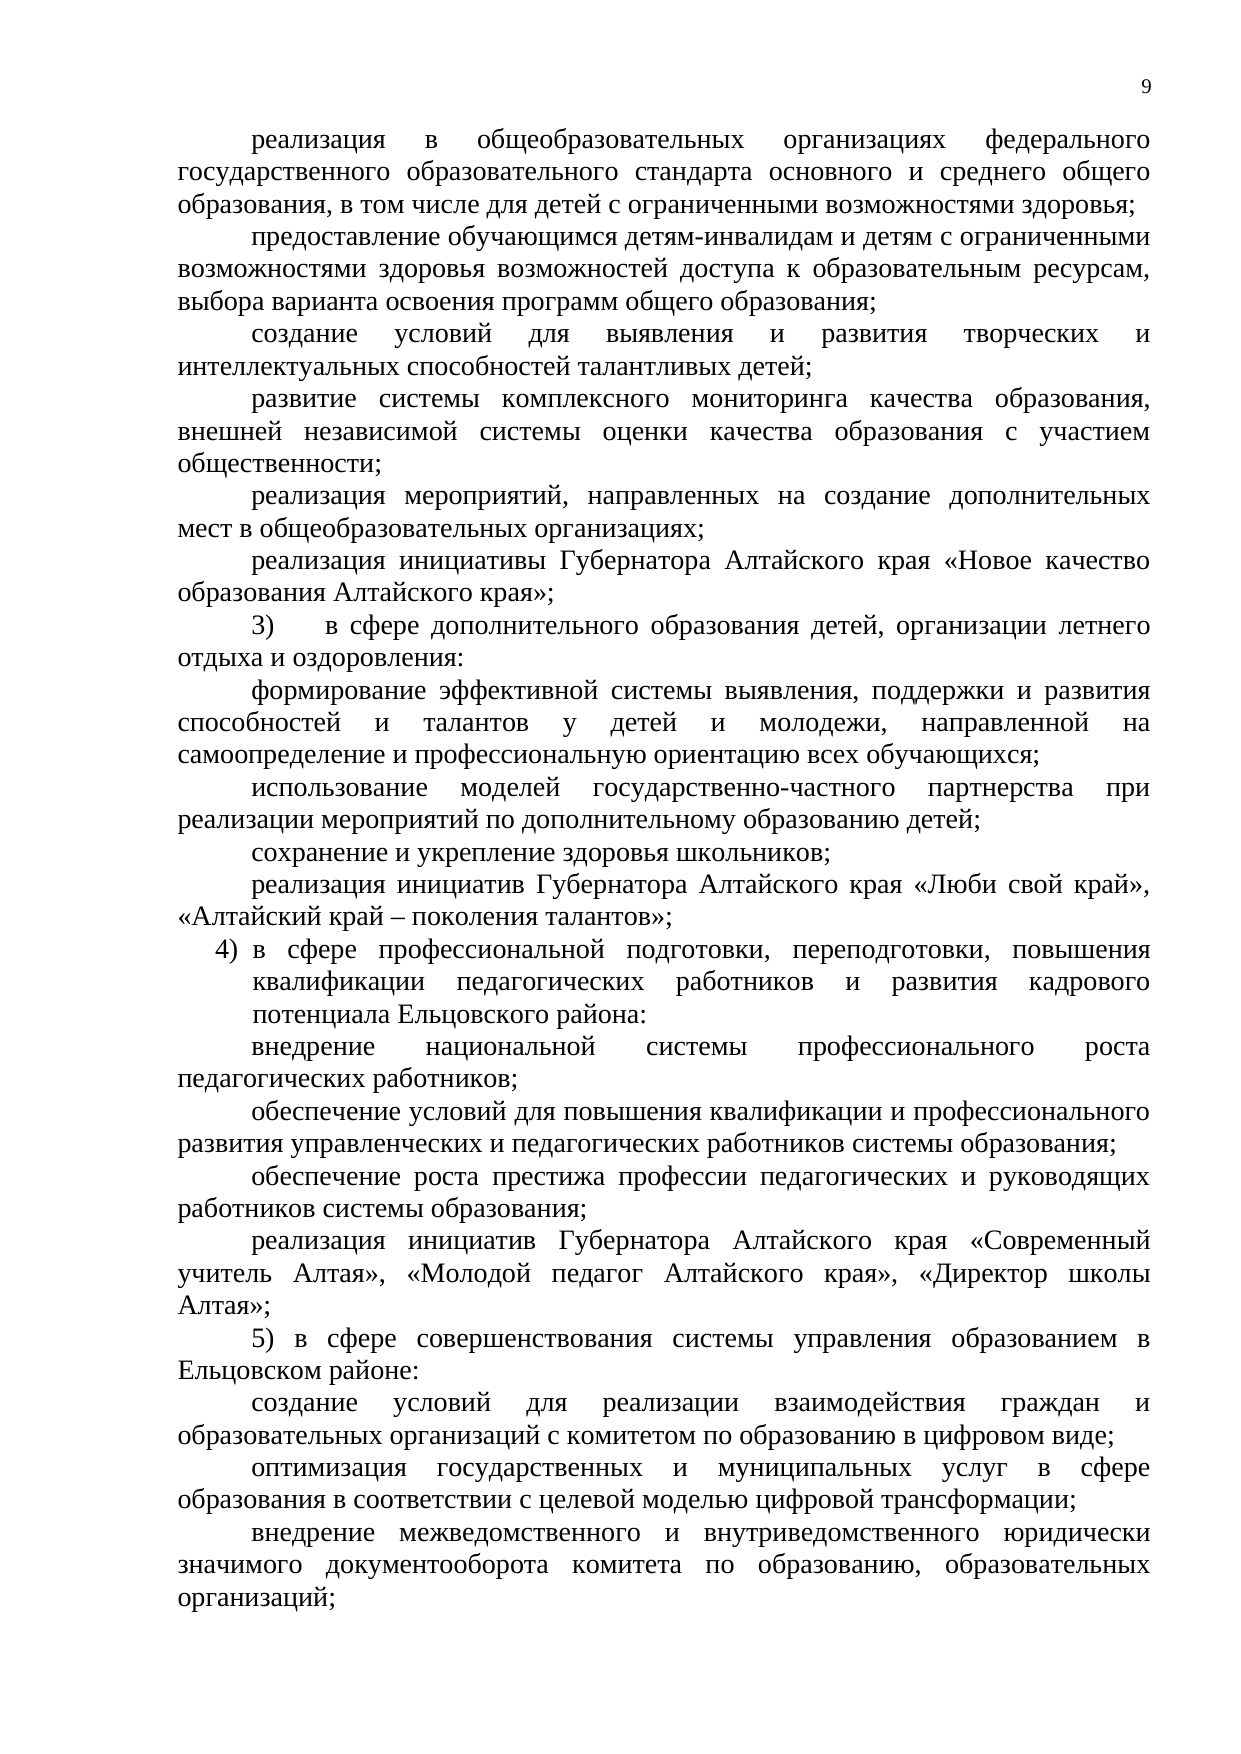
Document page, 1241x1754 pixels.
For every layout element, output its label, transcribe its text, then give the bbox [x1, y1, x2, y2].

text формирование эффективной системы выявления, поддержки и развития способностей и талантов у детей и молодежи, направленной на самоопределение и профессиональную ориентацию всех обучающихся; [177, 673, 1152, 770]
text обеспечение роста престижа профессии педагогических и руководящих работников системы образования; [177, 1159, 1152, 1223]
text внедрение межведомственного и внутриведомственного юридически значимого документооборота комитета по образованию, образовательных организаций; [177, 1515, 1152, 1612]
text создание условий для реализации взаимодействия граждан и образовательных организаций с комитетом по образованию в цифровом виде; [177, 1385, 1152, 1450]
text сохранение и укрепление здоровья школьников; [177, 835, 1152, 867]
text развитие системы комплексного мониторинга качества образования, внешней независимой системы оценки качества образования с участием общественности; [177, 381, 1152, 478]
text реализация мероприятий, направленных на создание дополнительных мест в общеобразовательных организациях; [177, 478, 1152, 543]
text оптимизация государственных и муниципальных услуг в сфере образования в соответствии с целевой моделью цифровой трансформации; [177, 1450, 1152, 1515]
text предоставление обучающимся детям-инвалидам и детям с ограниченными возможностями здоровья возможностей доступа к образовательным ресурсам, выбора варианта освоения программ общего образования; [177, 219, 1152, 316]
text реализация инициатив Губернатора Алтайского края «Современный учитель Алтая», «Молодой педагог Алтайского края», «Директор школы Алтая»; [177, 1223, 1152, 1321]
text реализация в общеобразовательных организациях федерального государственного образовательного стандарта основного и среднего общего образования, в том числе для детей с ограниченными возможностями здоровья; [177, 122, 1152, 219]
text 5) в сфере совершенствования системы управления образованием в Ельцовском районе: [177, 1321, 1152, 1385]
text создание условий для выявления и развития творческих и интеллектуальных способностей талантливых детей; [177, 316, 1152, 381]
text обеспечение условий для повышения квалификации и профессионального развития управленческих и педагогических работников системы образования; [177, 1094, 1152, 1159]
text реализация инициатив Губернатора Алтайского края «Люби свой край», «Алтайский край – поколения талантов»; [177, 867, 1152, 932]
text реализация инициативы Губернатора Алтайского края «Новое качество образования Алтайского края»; [177, 543, 1152, 608]
text использование моделей государственно-частного партнерства при реализации мероприятий по дополнительному образованию детей; [177, 770, 1152, 835]
text внедрение национальной системы профессионального роста педагогических работников; [177, 1029, 1152, 1094]
list в сфере дополнительного образования детей, организации летнего отдыха и оздоровления: [177, 608, 1152, 673]
list в сфере профессиональной подготовки, переподготовки, повышения квалификации педагогических работников и развития кадрового потенциала Ельцовского района: [215, 932, 1152, 1029]
